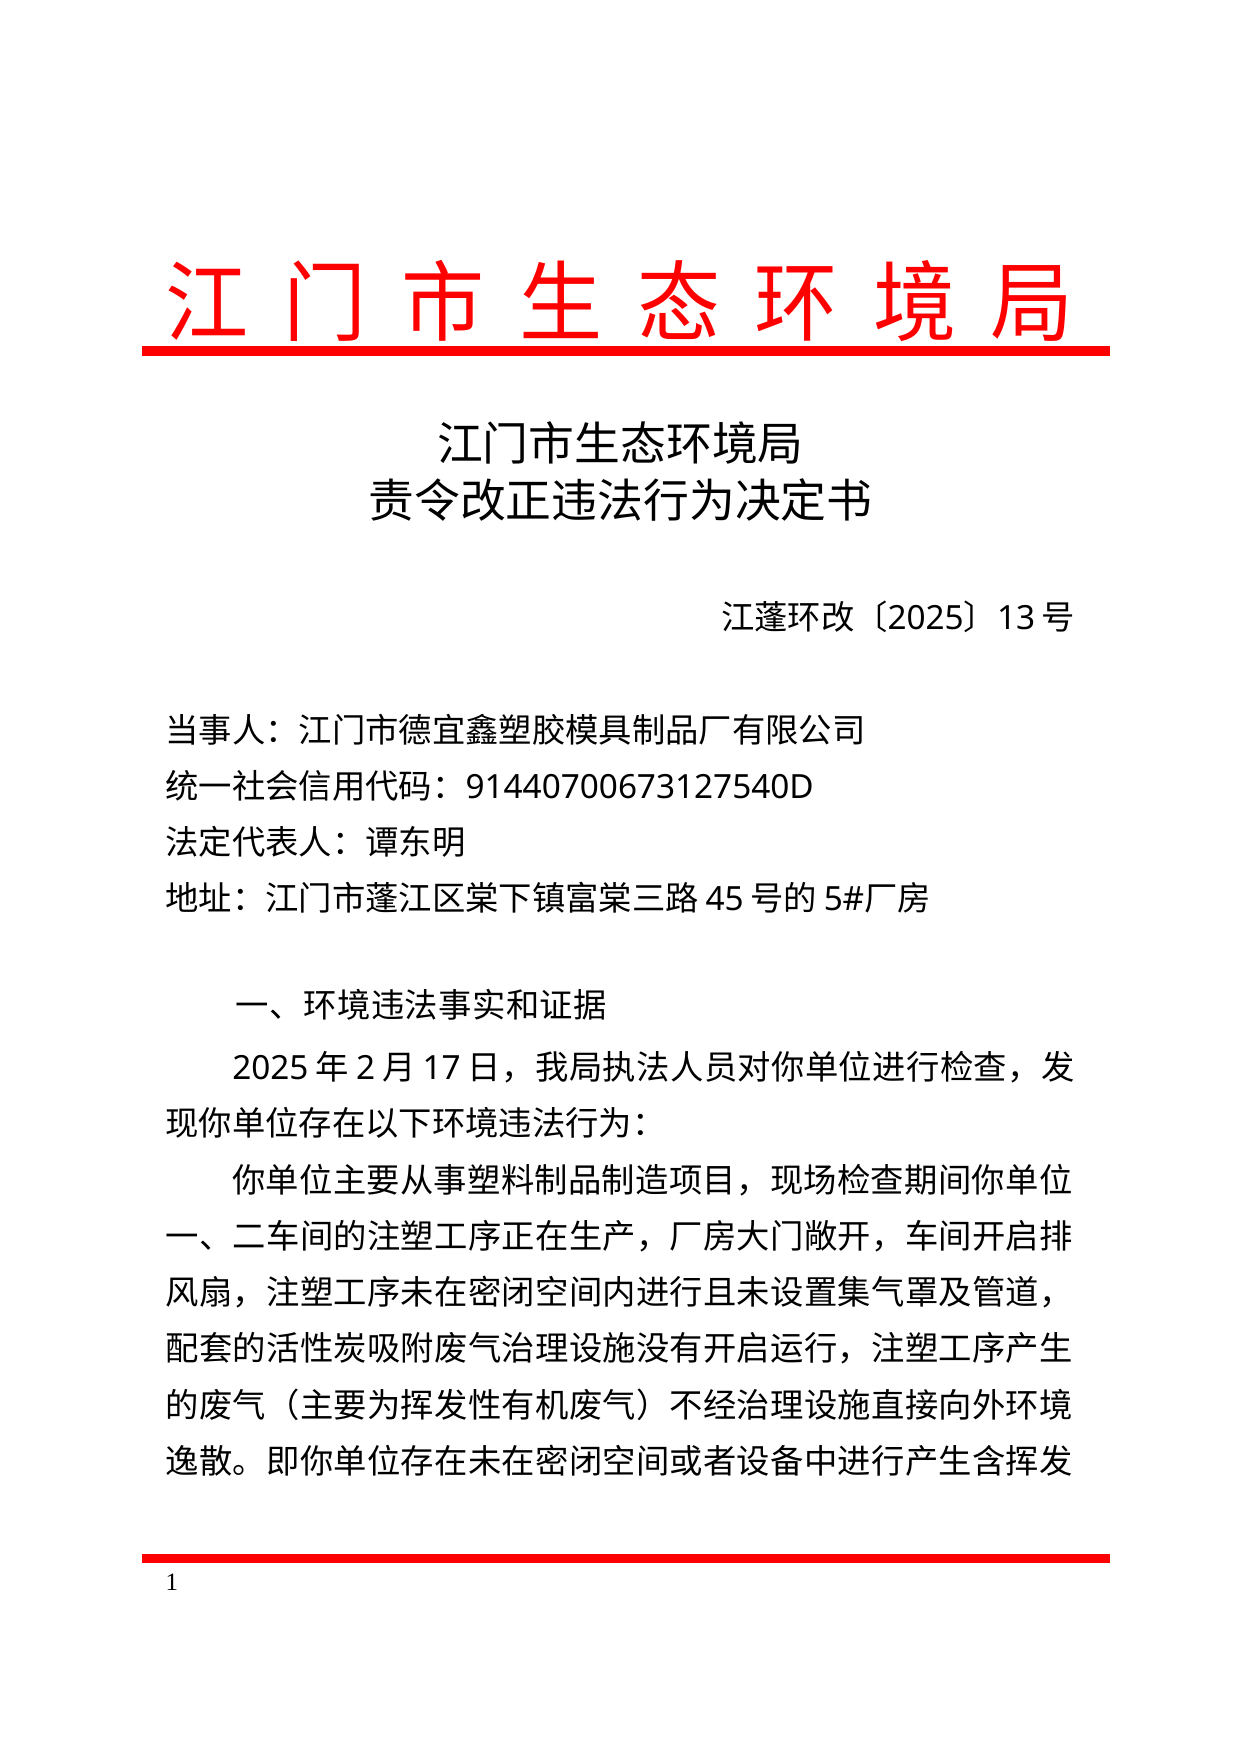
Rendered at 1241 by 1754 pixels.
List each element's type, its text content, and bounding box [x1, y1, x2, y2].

text 2025年2月17日，我局执法人员对你单位进行检查，发现你单位存在以下环境违法行为： [165, 1034, 1075, 1147]
text 责令改正违法行为决定书 [165, 472, 1075, 528]
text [165, 1147, 1075, 1484]
text 当事人：江门市德宜鑫塑胶模具制品厂有限公司 [165, 697, 1075, 753]
text 地址：江门市蓬江区棠下镇富棠三路45号的5#厂房 [165, 866, 1075, 922]
text 一、环境违法事实和证据 [165, 978, 1075, 1034]
text 江蓬环改〔2025〕13号 [165, 584, 1075, 641]
text 统一社会信用代码：91440700673127540D [165, 753, 1075, 809]
text 法定代表人：谭东明 [165, 809, 1075, 866]
text 江门市生态环境局 [165, 233, 1075, 359]
text 江门市生态环境局 [165, 416, 1075, 472]
